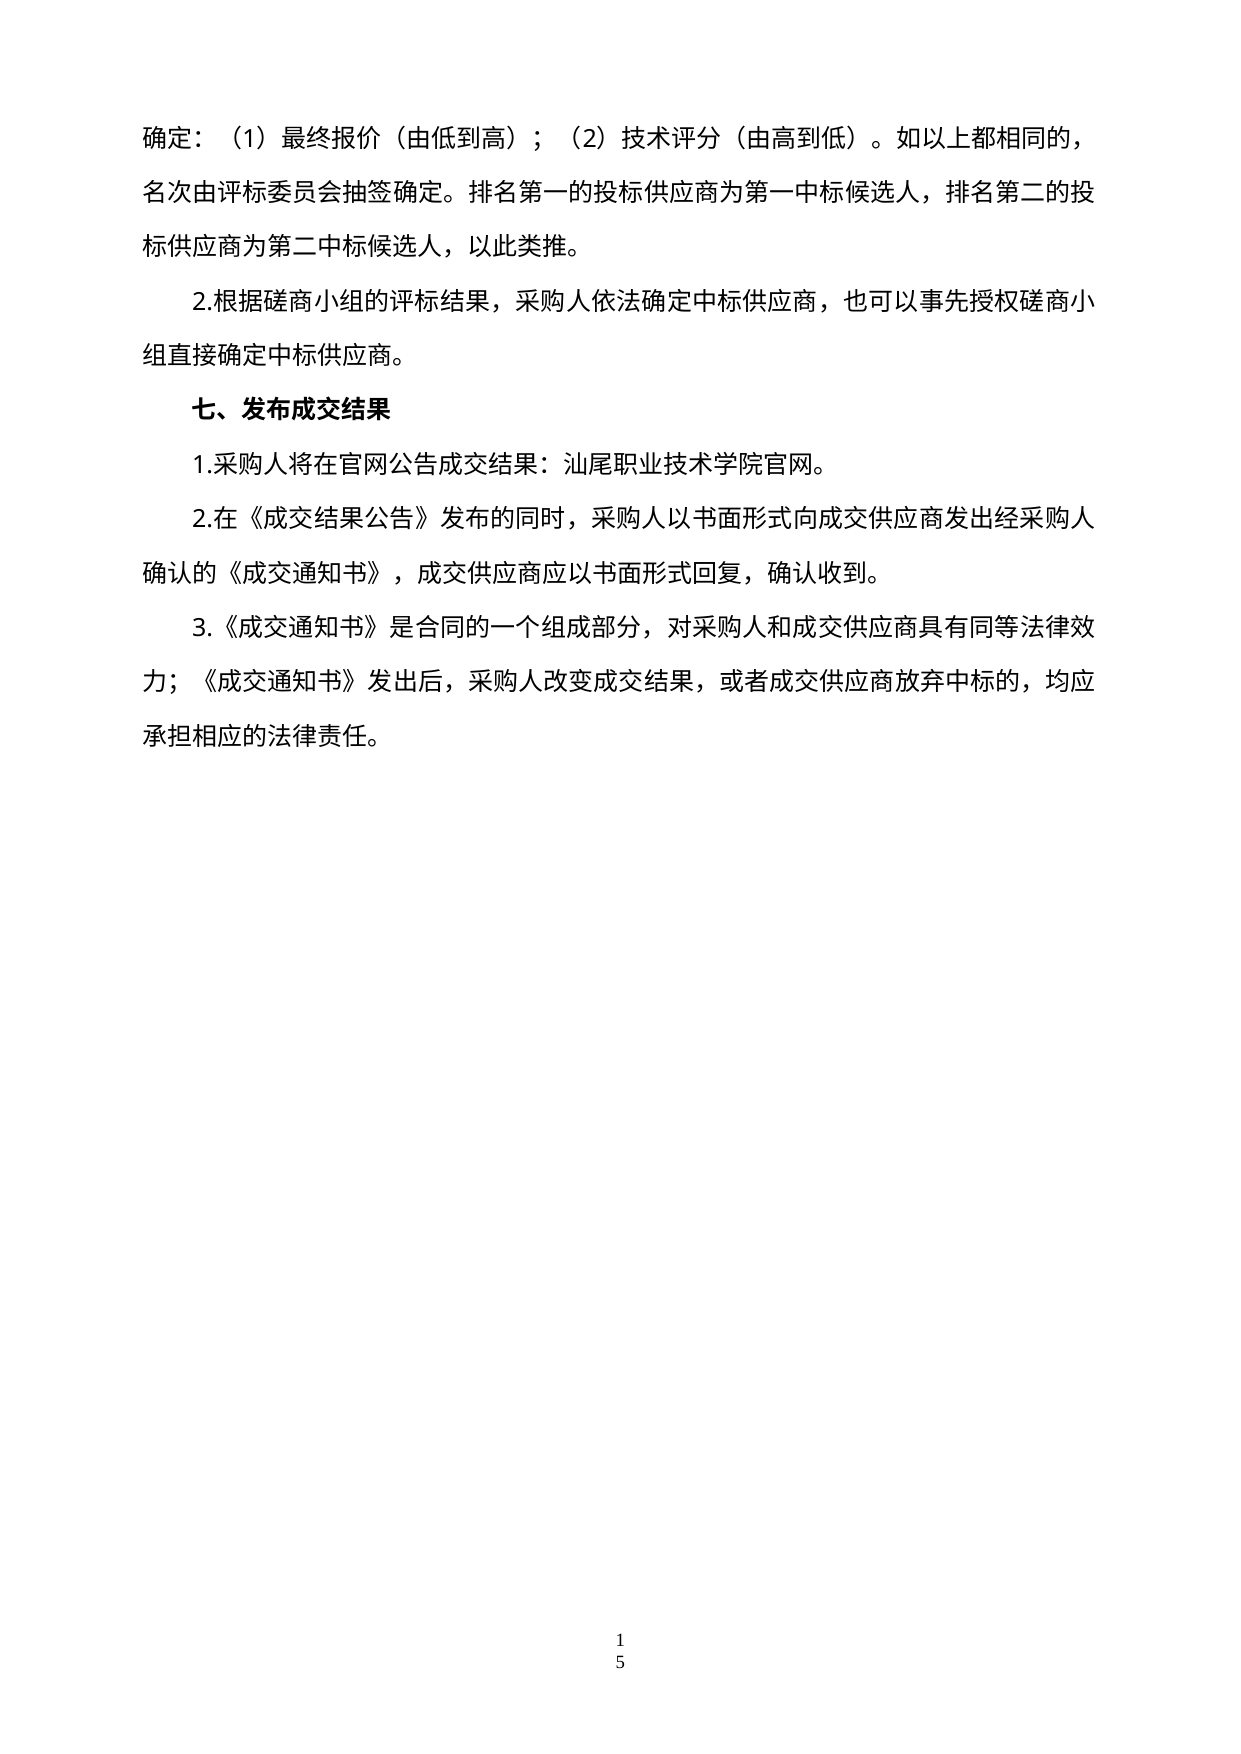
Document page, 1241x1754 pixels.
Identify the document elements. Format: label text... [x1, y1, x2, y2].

text 七、发布成交结果 [142, 390, 1098, 426]
text 1.采购人将在官网公告成交结果：汕尾职业技术学院官网。 [142, 444, 1098, 481]
text 2.在《成交结果公告》发布的同时，采购人以书面形式向成交供应商发出经采购人确认的《成交通知书》，成交供应商应以书面形式回复，确认收到。 [142, 499, 1098, 589]
text 3.《成交通知书》是合同的一个组成部分，对采购人和成交供应商具有同等法律效力；《成交通知书》发出后，采购人改变成交结果，或者成交供应商放弃中标的，均应承担相应的法律责任。 [142, 607, 1098, 752]
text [142, 118, 1098, 263]
text 2.根据磋商小组的评标结果，采购人依法确定中标供应商，也可以事先授权磋商小组直接确定中标供应商。 [142, 281, 1098, 372]
